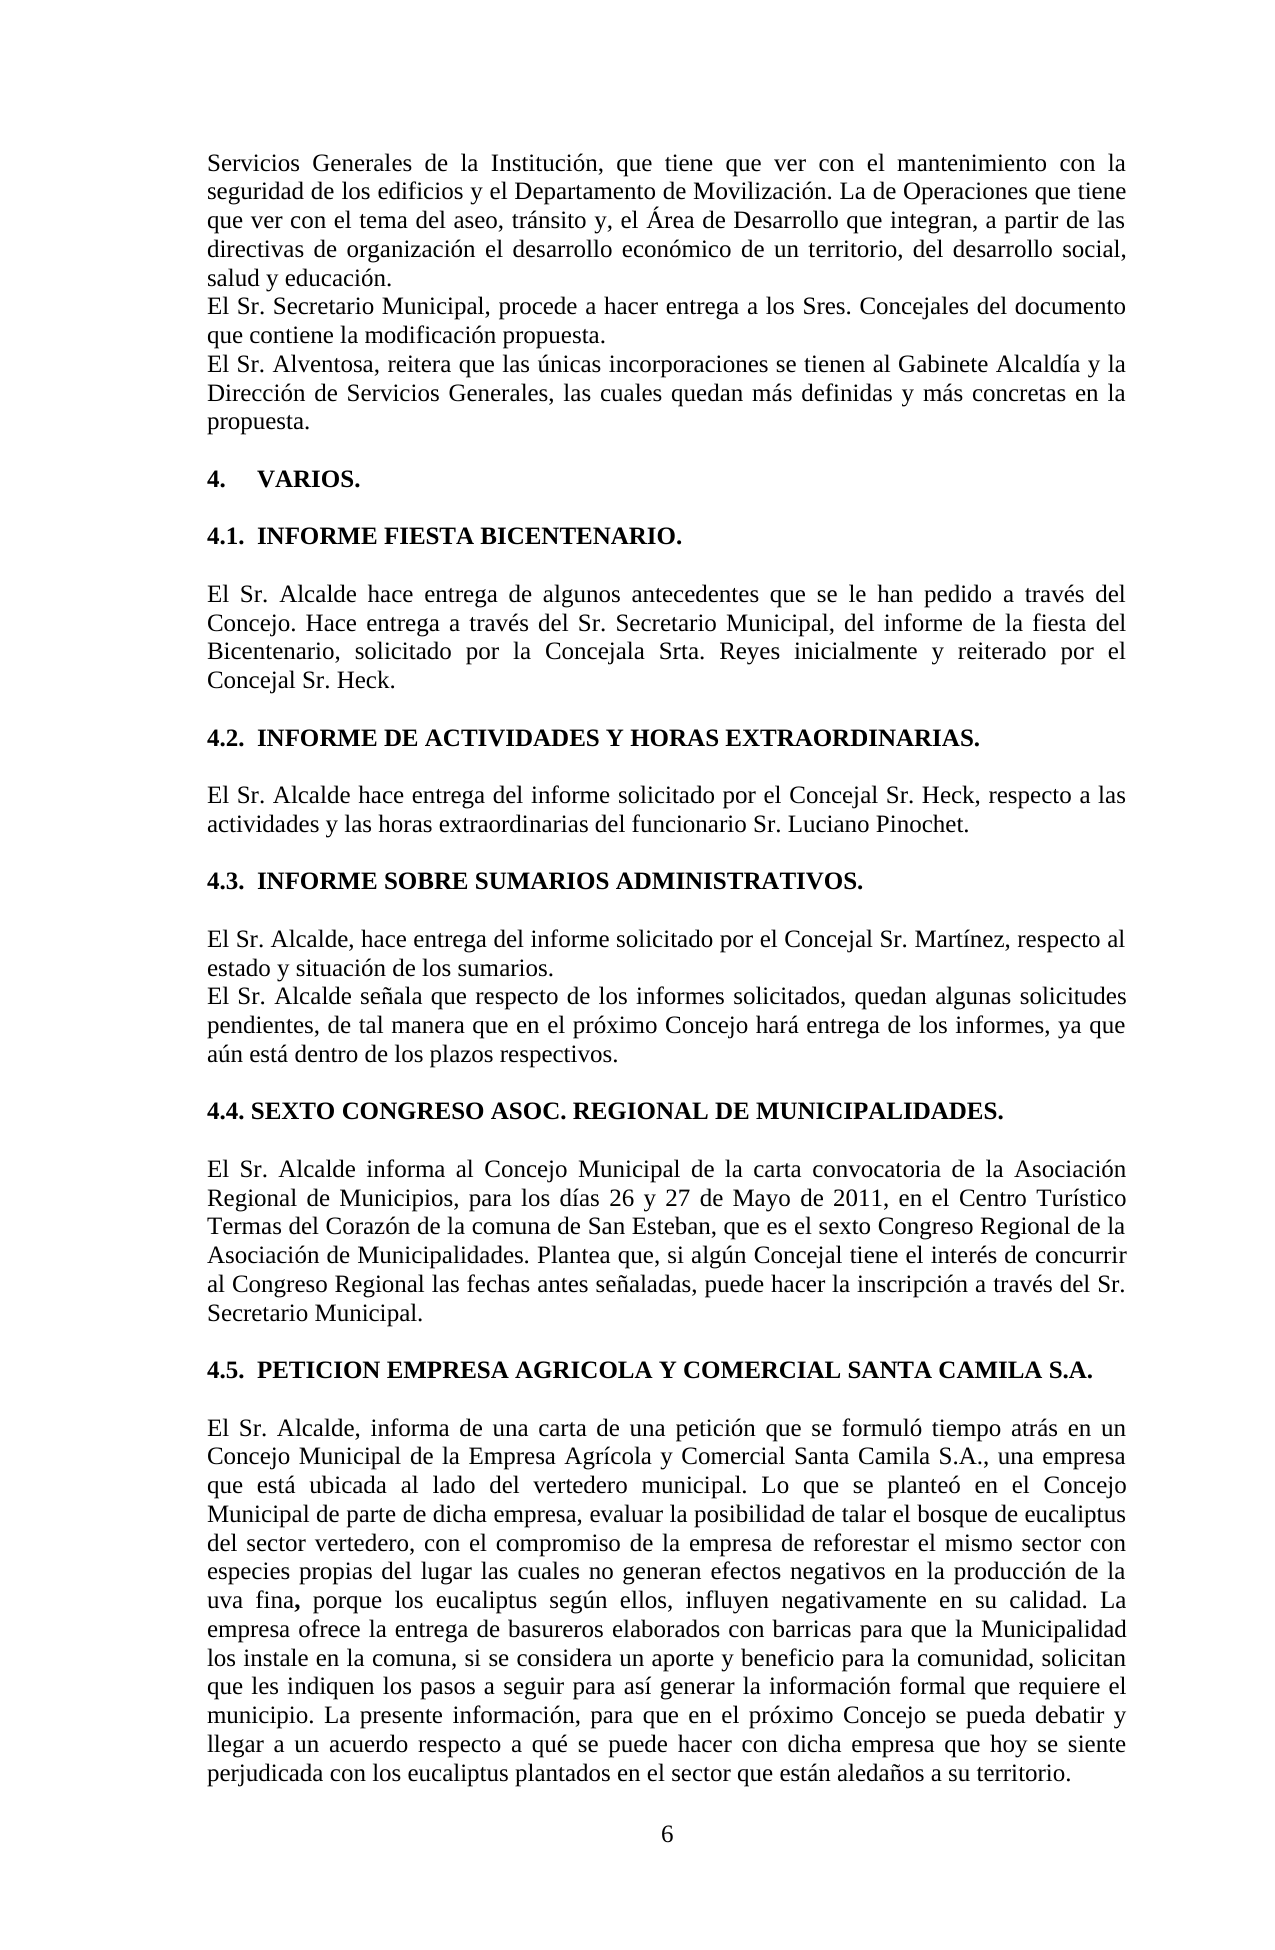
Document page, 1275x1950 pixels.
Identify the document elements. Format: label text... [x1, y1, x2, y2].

text 4.5. PETICION EMPRESA AGRICOLA Y COMERCIAL SANTA CAMILA S.A. [207, 1355, 1127, 1384]
text El Sr. Alcalde señala que respecto de los informes solicitados, quedan algunas solicitudes pendientes, de tal manera que en el próximo Concejo hará entrega de los informes, ya que aún está dentro de los plazos respectivos. [207, 981, 1127, 1068]
text El Sr. Alcalde hace entrega de algunos antecedentes que se le han pedido a través del Concejo. Hace entrega a través del Sr. Secretario Municipal, del informe de la fiesta del Bicentenario, solicitado por la Concejala Srta. Reyes inicialmente y reiterado por el Concejal Sr. Heck. [207, 579, 1127, 694]
text 4. VARIOS. [207, 464, 1127, 493]
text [207, 148, 1127, 291]
text 4.3. INFORME SOBRE SUMARIOS ADMINISTRATIVOS. [207, 866, 1127, 895]
text El Sr. Alcalde, informa de una carta de una petición que se formuló tiempo atrás en un Concejo Municipal de la Empresa Agrícola y Comercial Santa Camila S.A., una empresa que está ubicada al lado del vertedero municipal. Lo que se planteó en el Concejo Municipal de parte de dicha empresa, evaluar la posibilidad de talar el bosque de eucaliptus del sector vertedero, con el compromiso de la empresa de reforestar el mismo sector con especies propias del lugar las cuales no generan efectos negativos en la producción de la uva fina, porque los eucaliptus según ellos, influyen negativamente en su calidad. La empresa ofrece la entrega de basureros elaborados con barricas para que la Municipalidad los instale en la comuna, si se considera un aporte y beneficio para la comunidad, solicitan que les indiquen los pasos a seguir para así generar la información formal que requiere el municipio. La presente información, para que en el próximo Concejo se pueda debatir y llegar a un acuerdo respecto a qué se puede hacer con dicha empresa que hoy se siente perjudicada con los eucaliptus plantados en el sector que están aledaños a su territorio. [207, 1413, 1127, 1786]
text El Sr. Alcalde informa al Concejo Municipal de la carta convocatoria de la Asociación Regional de Municipios, para los días 26 y 27 de Mayo de 2011, en el Centro Turístico Termas del Corazón de la comuna de San Esteban, que es el sexto Congreso Regional de la Asociación de Municipalidades. Plantea que, si algún Concejal tiene el interés de concurrir al Congreso Regional las fechas antes señaladas, puede hacer la inscripción a través del Sr. Secretario Municipal. [207, 1154, 1127, 1326]
text 4.2. INFORME DE ACTIVIDADES Y HORAS EXTRAORDINARIAS. [207, 723, 1127, 751]
text El Sr. Alcalde hace entrega del informe solicitado por el Concejal Sr. Heck, respecto a las actividades y las horas extraordinarias del funcionario Sr. Luciano Pinochet. [207, 780, 1127, 838]
text 4.1. INFORME FIESTA BICENTENARIO. [207, 521, 1127, 550]
text El Sr. Alcalde, hace entrega del informe solicitado por el Concejal Sr. Martínez, respecto al estado y situación de los sumarios. [207, 924, 1127, 981]
text El Sr. Secretario Municipal, procede a hacer entrega a los Sres. Concejales del documento que contiene la modificación propuesta. [207, 291, 1127, 349]
text El Sr. Alventosa, reitera que las únicas incorporaciones se tienen al Gabinete Alcaldía y la Dirección de Servicios Generales, las cuales quedan más definidas y más concretas en la propuesta. [207, 349, 1127, 435]
text 4.4. SEXTO CONGRESO ASOC. REGIONAL DE MUNICIPALIDADES. [207, 1096, 1127, 1125]
